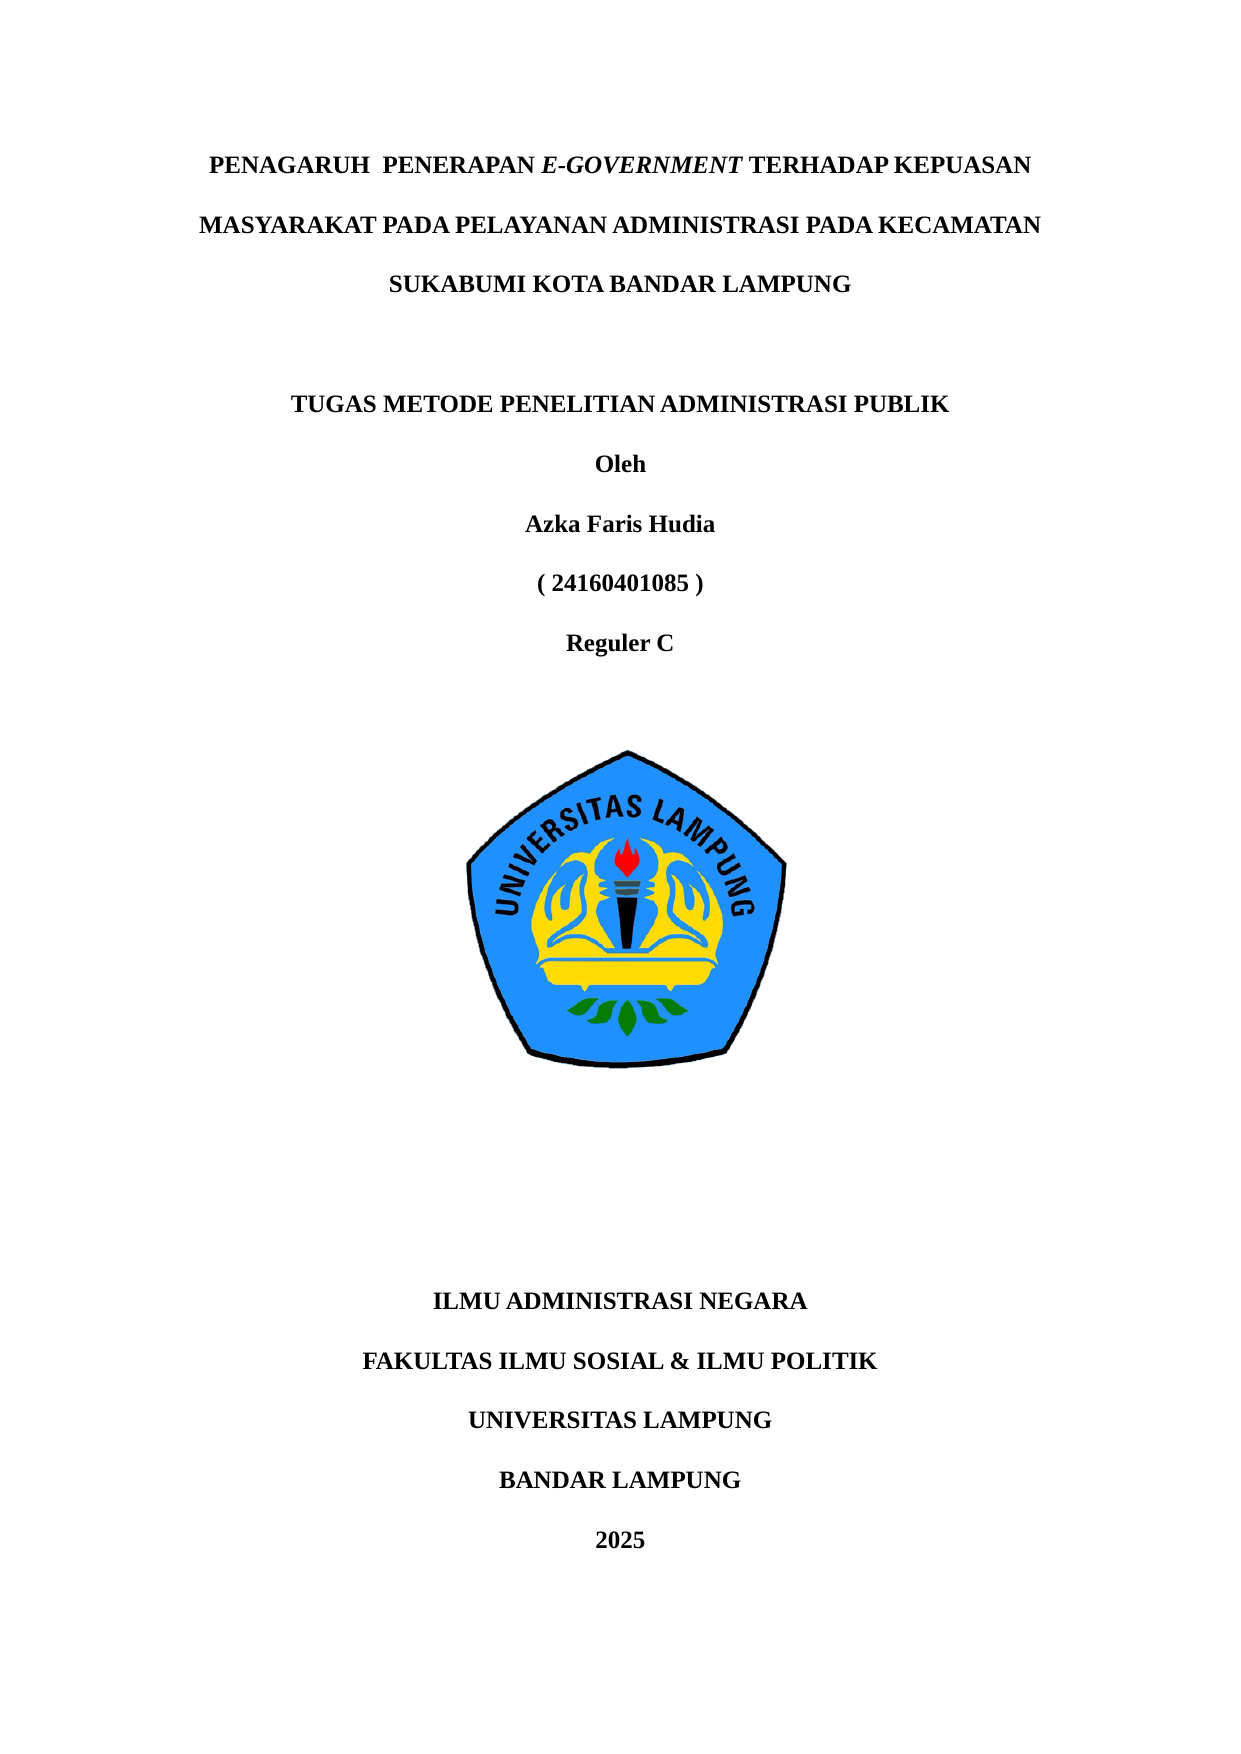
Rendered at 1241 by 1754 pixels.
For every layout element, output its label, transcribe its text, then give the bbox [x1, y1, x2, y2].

text ILMU ADMINISTRASI NEGARA [150, 1286, 1090, 1315]
text Oleh [150, 449, 1090, 478]
text 2025 [150, 1525, 1090, 1554]
text ( 24160401085 ) [150, 568, 1090, 597]
text Reguler C [150, 628, 1090, 657]
text FAKULTAS ILMU SOSIAL & ILMU POLITIK [150, 1346, 1090, 1374]
text BANDAR LAMPUNG [150, 1465, 1090, 1494]
text SUKABUMI KOTA BANDAR LAMPUNG [150, 269, 1090, 298]
picture [212, 667, 1038, 1158]
text MASYARAKAT PADA PELAYANAN ADMINISTRASI PADA KECAMATAN [150, 210, 1090, 238]
text TUGAS METODE PENELITIAN ADMINISTRASI PUBLIK [150, 389, 1090, 418]
text Azka Faris Hudia [150, 509, 1090, 537]
text PENAGARUH PENERAPAN E-GOVERNMENT TERHADAP KEPUASAN [150, 150, 1090, 179]
text UNIVERSITAS LAMPUNG [150, 1406, 1090, 1434]
